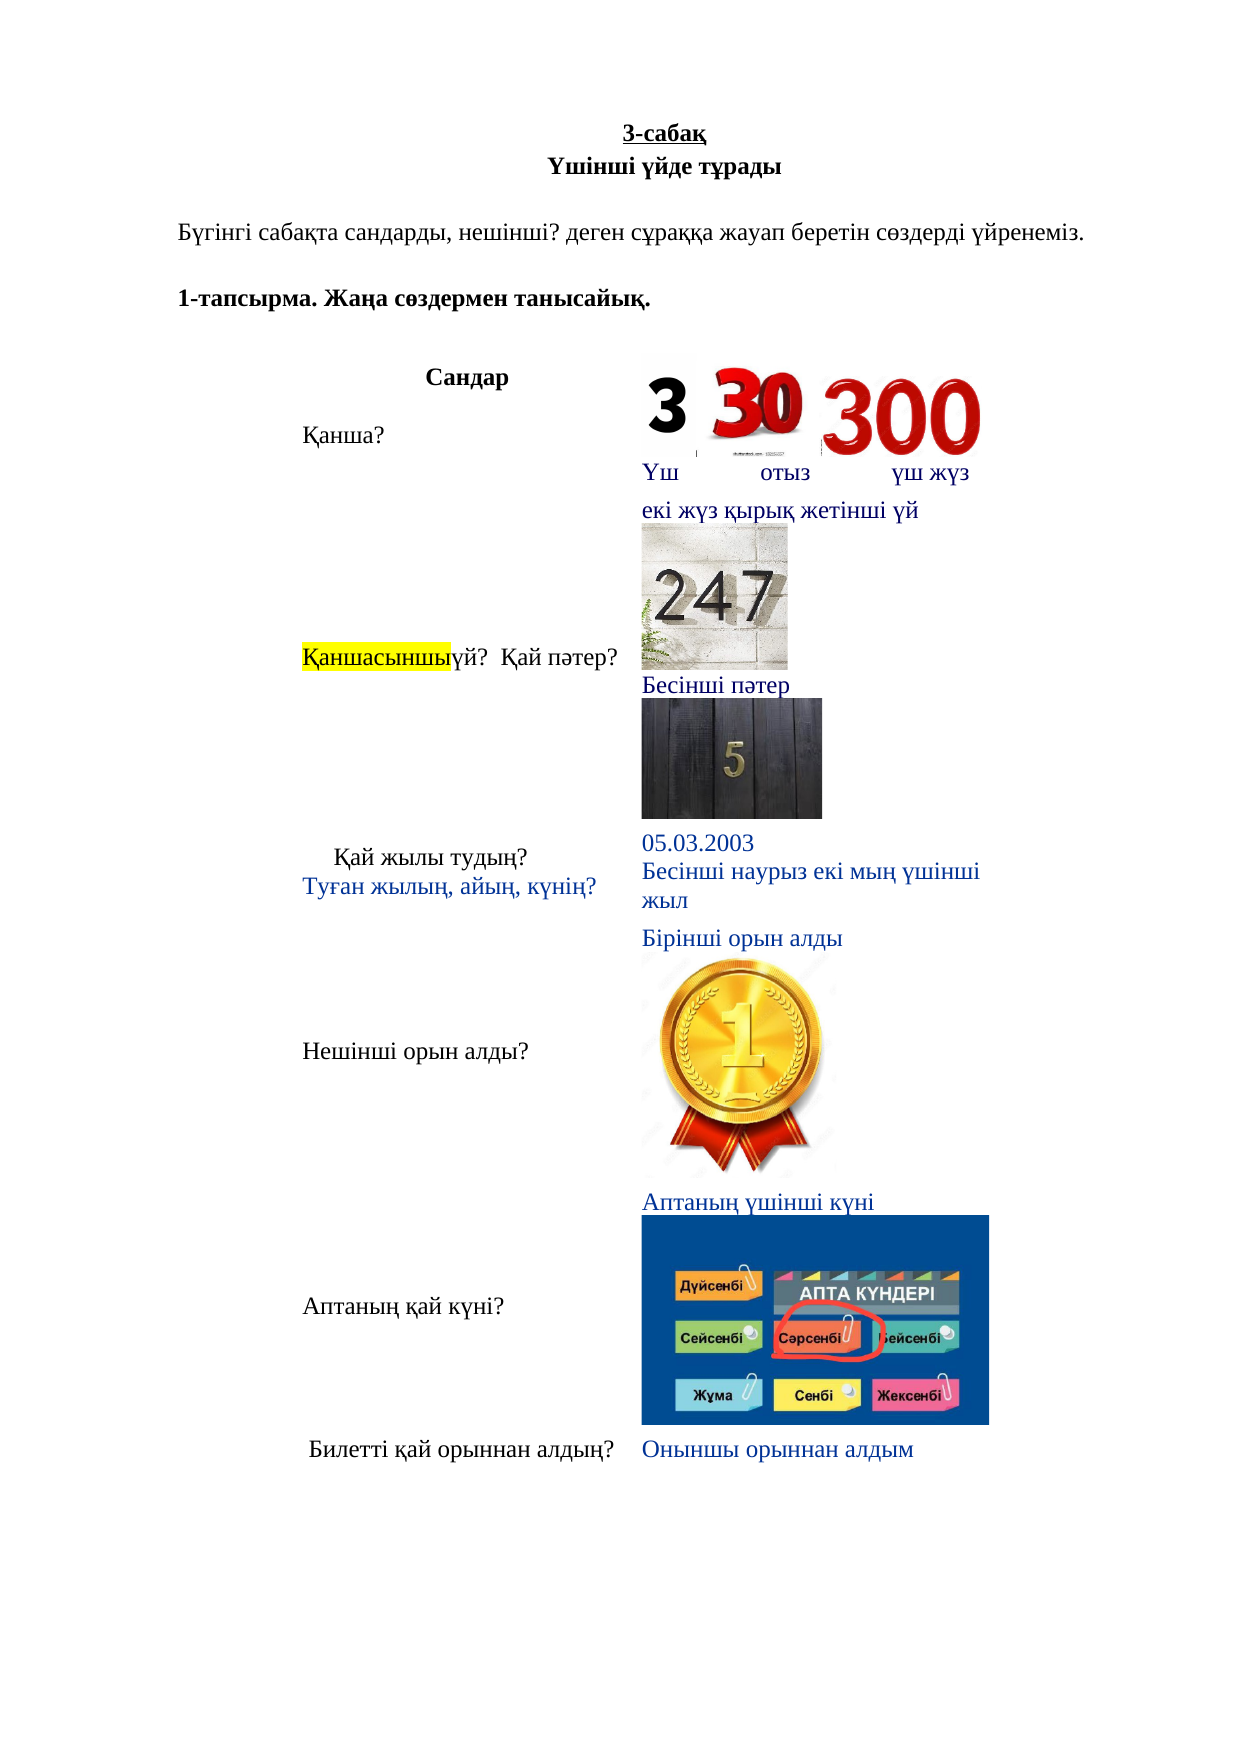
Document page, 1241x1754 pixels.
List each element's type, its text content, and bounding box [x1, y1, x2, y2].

table_header Сандар Қанша? [298, 349, 637, 490]
table_cell Бірінші орын алды [637, 919, 1031, 1182]
table_header Үш отыз үш жүз [637, 349, 1031, 490]
table_cell Нешінші орын алды? [298, 919, 637, 1182]
table_cell Аптаның қай күні? [298, 1182, 637, 1429]
table_cell Қаншасыншыүй? Қай пәтер? [298, 490, 637, 823]
text Үшінші үйде тұрады [177, 151, 1152, 180]
table_cell екі жүз қырық жетінші үй Бесінші пәтер [637, 490, 1031, 823]
text 1-тапсырма. Жаңа сөздермен танысайық. [177, 283, 1152, 312]
table_cell 05.03.2003 Бесінші наурыз екі мың үшінші жыл [637, 823, 1031, 918]
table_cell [298, 1429, 637, 1467]
picture [641, 1215, 990, 1425]
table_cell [637, 1429, 1031, 1467]
table_cell Аптаның үшінші күні [637, 1182, 1031, 1429]
picture [641, 698, 823, 819]
text 3-сабақ [177, 118, 1152, 147]
table_cell Қай жылы тудың? Туған жылың, айың, күнің? [298, 823, 637, 918]
picture [641, 523, 788, 670]
text Бүгінгі сабақта сандарды, нешінші? деген сұраққа жауап беретін сөздерді үйренеміз. [177, 217, 1152, 246]
picture [641, 353, 982, 457]
picture [641, 952, 837, 1178]
